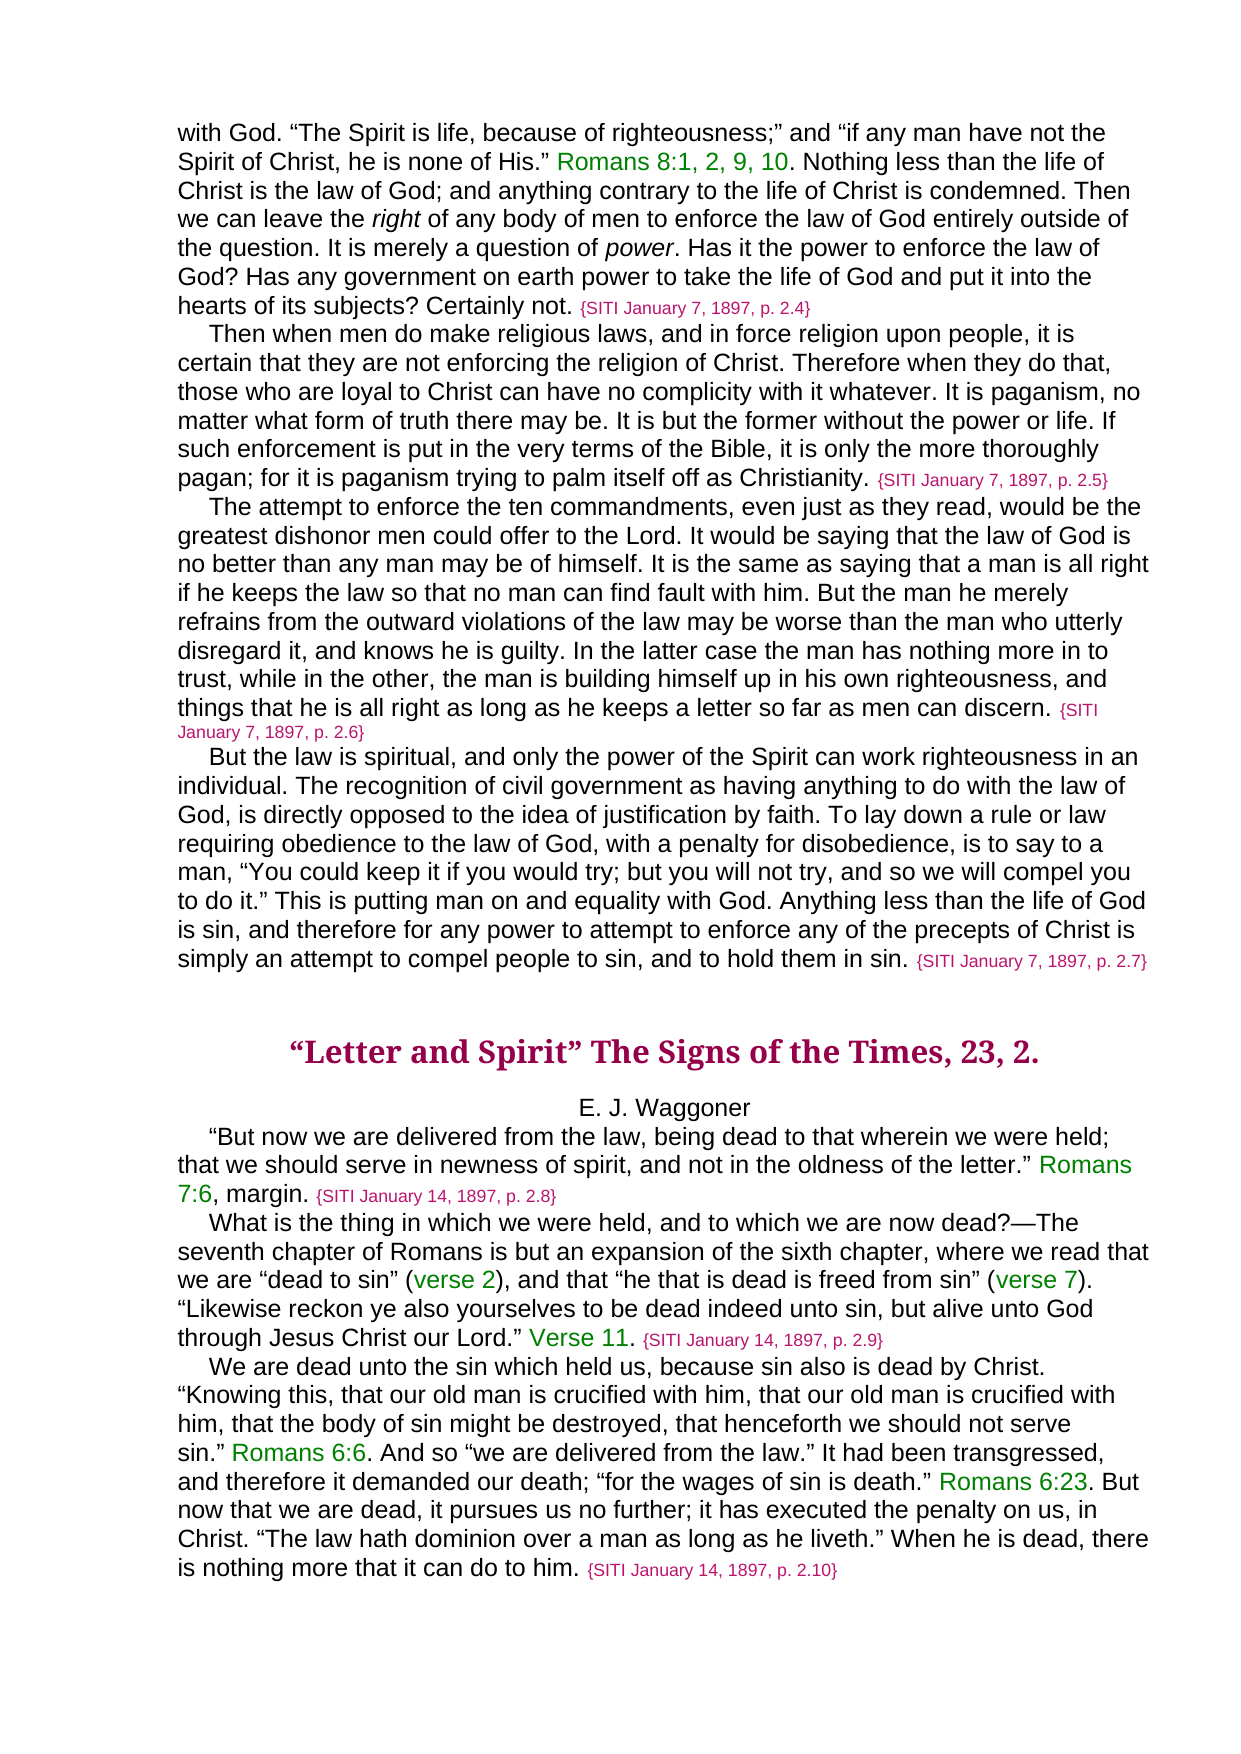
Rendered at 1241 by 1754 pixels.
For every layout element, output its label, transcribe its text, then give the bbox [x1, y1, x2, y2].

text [177, 118, 1152, 319]
text E. J. Waggoner [177, 1093, 1152, 1122]
text We are dead unto the sin which held us, because sin also is dead by Christ. “Knowing this, that our old man is crucified with him, that our old man is crucified with him, that the body of sin might be destroyed, that henceforth we should not serve sin.” Romans 6:6. And so “we are delivered from the law.” It had been transgressed, and therefore it demanded our death; “for the wages of sin is death.” Romans 6:23. But now that we are dead, it pursues us no further; it has executed the penalty on us, in Christ. “The law hath dominion over a man as long as he liveth.” When he is dead, there is nothing more that it can do to him. {SITI January 14, 1897, p. 2.10} [177, 1352, 1152, 1582]
text “Letter and Spirit” The Signs of the Times, 23, 2. [177, 1025, 1152, 1072]
text The attempt to enforce the ten commandments, even just as they read, would be the greatest dishonor men could offer to the Lord. It would be saying that the law of God is no better than any man may be of himself. It is the same as saying that a man is all right if he keeps the law so that no man can find fault with him. But the man he merely refrains from the outward violations of the law may be worse than the man who utterly disregard it, and knows he is guilty. In the latter case the man has nothing more in to trust, while in the other, the man is building himself up in his own righteousness, and things that he is all right as long as he keeps a letter so far as men can discern. {SITI January 7, 1897, p. 2.6} [177, 492, 1152, 742]
text Then when men do make religious laws, and in force religion upon people, it is certain that they are not enforcing the religion of Christ. Therefore when they do that, those who are loyal to Christ can have no complicity with it whatever. It is paganism, no matter what form of truth there may be. It is but the former without the power or life. If such enforcement is put in the very terms of the Bible, it is only the more thoroughly pagan; for it is paganism trying to palm itself off as Christianity. {SITI January 7, 1897, p. 2.5} [177, 319, 1152, 492]
text But the law is spiritual, and only the power of the Spirit can work righteousness in an individual. The recognition of civil government as having anything to do with the law of God, is directly opposed to the idea of justification by faith. To lay down a rule or law requiring obedience to the law of God, with a penalty for disobedience, is to say to a man, “You could keep it if you would try; but you will not try, and so we will compel you to do it.” This is putting man on and equality with God. Anything less than the life of God is sin, and therefore for any power to attempt to enforce any of the precepts of Christ is simply an attempt to compel people to sin, and to hold them in sin. {SITI January 7, 1897, p. 2.7} [177, 742, 1152, 972]
text What is the thing in which we were held, and to which we are now dead?—The seventh chapter of Romans is but an expansion of the sixth chapter, where we read that we are “dead to sin” (verse 2), and that “he that is dead is freed from sin” (verse 7). “Likewise reckon ye also yourselves to be dead indeed unto sin, but alive unto God through Jesus Christ our Lord.” Verse 11. {SITI January 14, 1897, p. 2.9} [177, 1208, 1152, 1352]
text “But now we are delivered from the law, being dead to that wherein we were held; that we should serve in newness of spirit, and not in the oldness of the letter.” Romans 7:6, margin. {SITI January 14, 1897, p. 2.8} [177, 1122, 1152, 1208]
